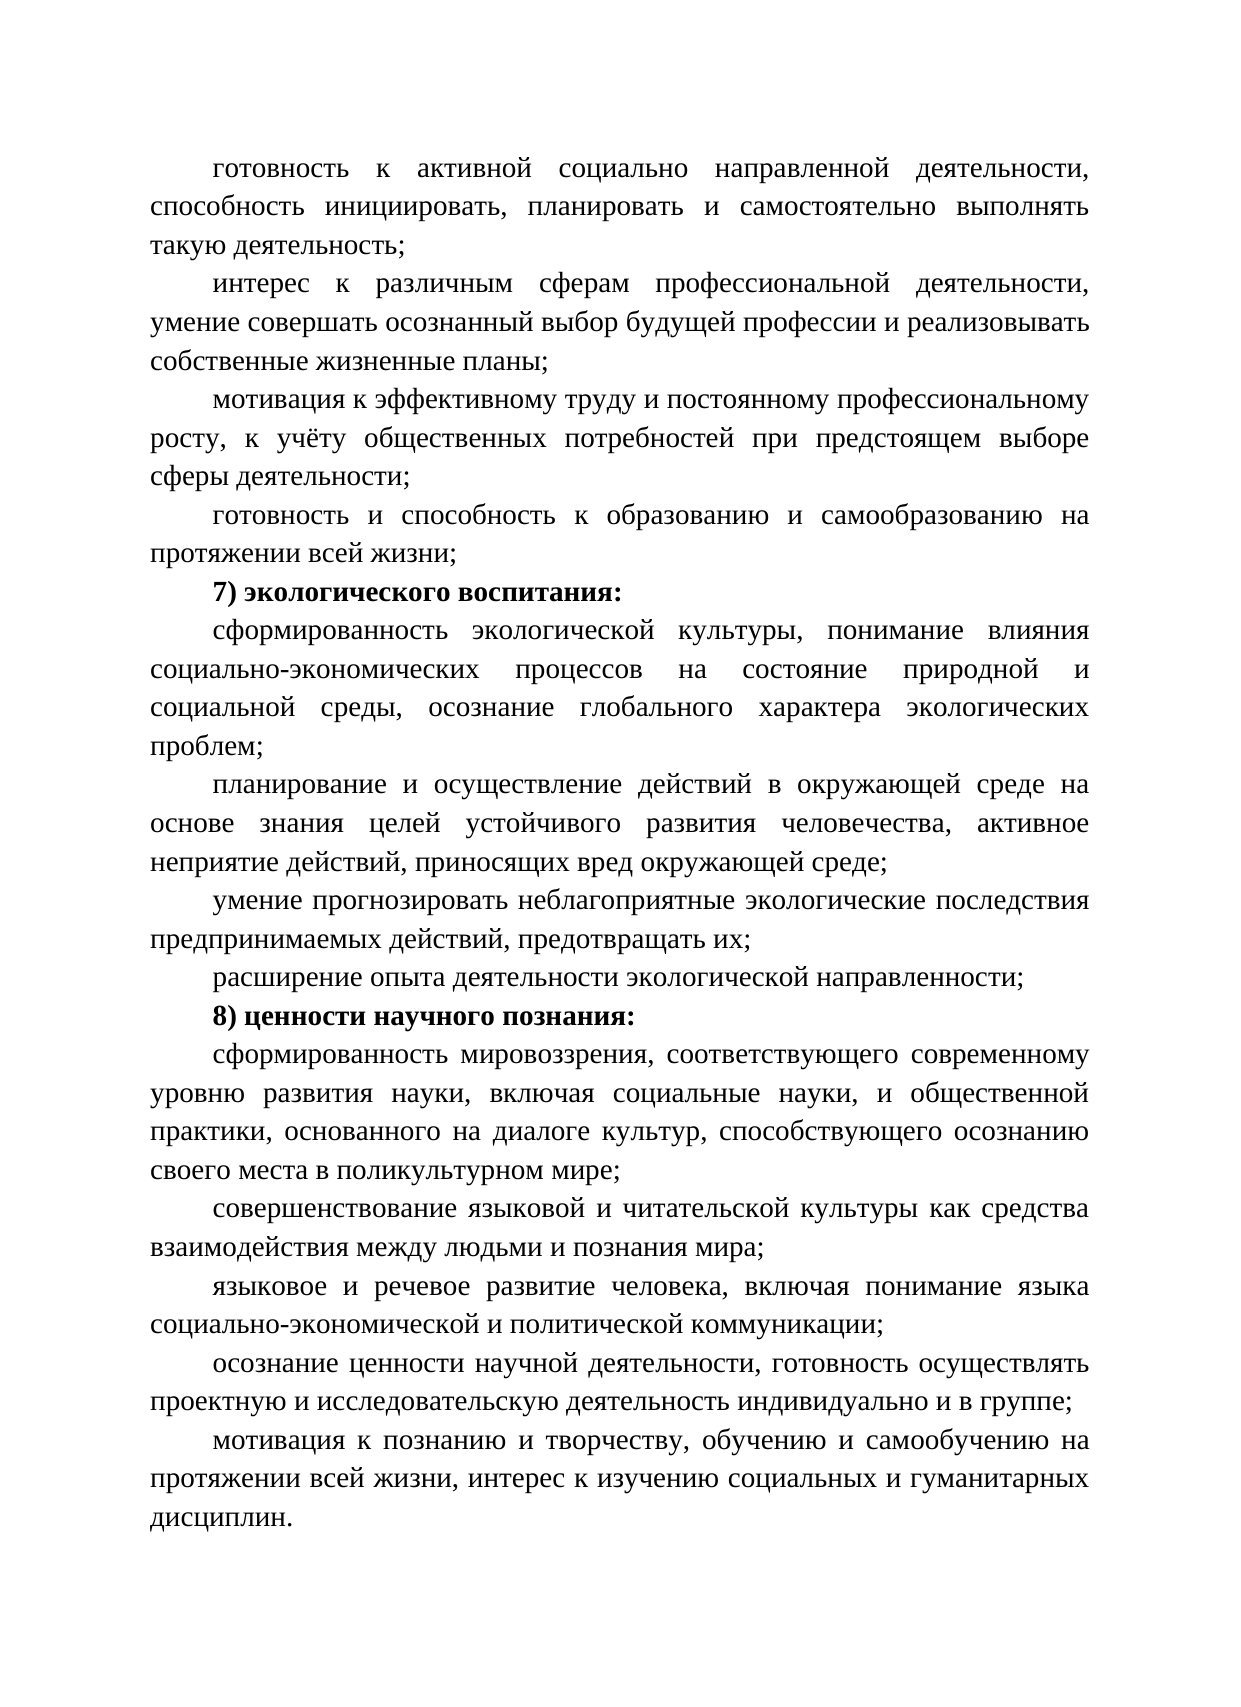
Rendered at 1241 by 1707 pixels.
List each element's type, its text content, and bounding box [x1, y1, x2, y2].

text умение прогнозировать неблагоприятные экологические последствия предпринимаемых действий, предотвращать их; [150, 882, 1090, 954]
text совершенствование языковой и читательской культуры как средства взаимодействия между людьми и познания мира; [150, 1191, 1090, 1263]
text готовность к активной социально направленной деятельности, способность инициировать, планировать и самостоятельно выполнять такую деятельность; [150, 150, 1090, 261]
text готовность и способность к образованию и самообразованию на протяжении всей жизни; [150, 497, 1090, 569]
text планирование и осуществление действий в окружающей среде на основе знания целей устойчивого развития человечества, активное неприятие действий, приносящих вред окружающей среде; [150, 767, 1090, 877]
text языковое и речевое развитие человека, включая понимание языка социально-экономической и политической коммуникации; [150, 1268, 1090, 1340]
text мотивация к эффективному труду и постоянному профессиональному росту, к учёту общественных потребностей при предстоящем выборе сферы деятельности; [150, 381, 1090, 492]
text интерес к различным сферам профессиональной деятельности, умение совершать осознанный выбор будущей профессии и реализовывать собственные жизненные планы; [150, 266, 1090, 376]
text осознание ценности научной деятельности, готовность осуществлять проектную и исследовательскую деятельность индивидуально и в группе; [150, 1345, 1090, 1417]
text мотивация к познанию и творчеству, обучению и самообучению на протяжении всей жизни, интерес к изучению социальных и гуманитарных дисциплин. [150, 1422, 1090, 1532]
text сформированность мировоззрения, соответствующего современному уровню развития науки, включая социальные науки, и общественной практики, основанного на диалоге культур, способствующего осознанию своего места в поликультурном мире; [150, 1036, 1090, 1186]
text 8) ценности научного познания: [150, 998, 1090, 1031]
text сформированность экологической культуры, понимание влияния социально-экономических процессов на состояние природной и социальной среды, осознание глобального характера экологических проблем; [150, 612, 1090, 762]
text 7) экологического воспитания: [150, 574, 1090, 607]
text расширение опыта деятельности экологической направленности; [150, 959, 1090, 993]
